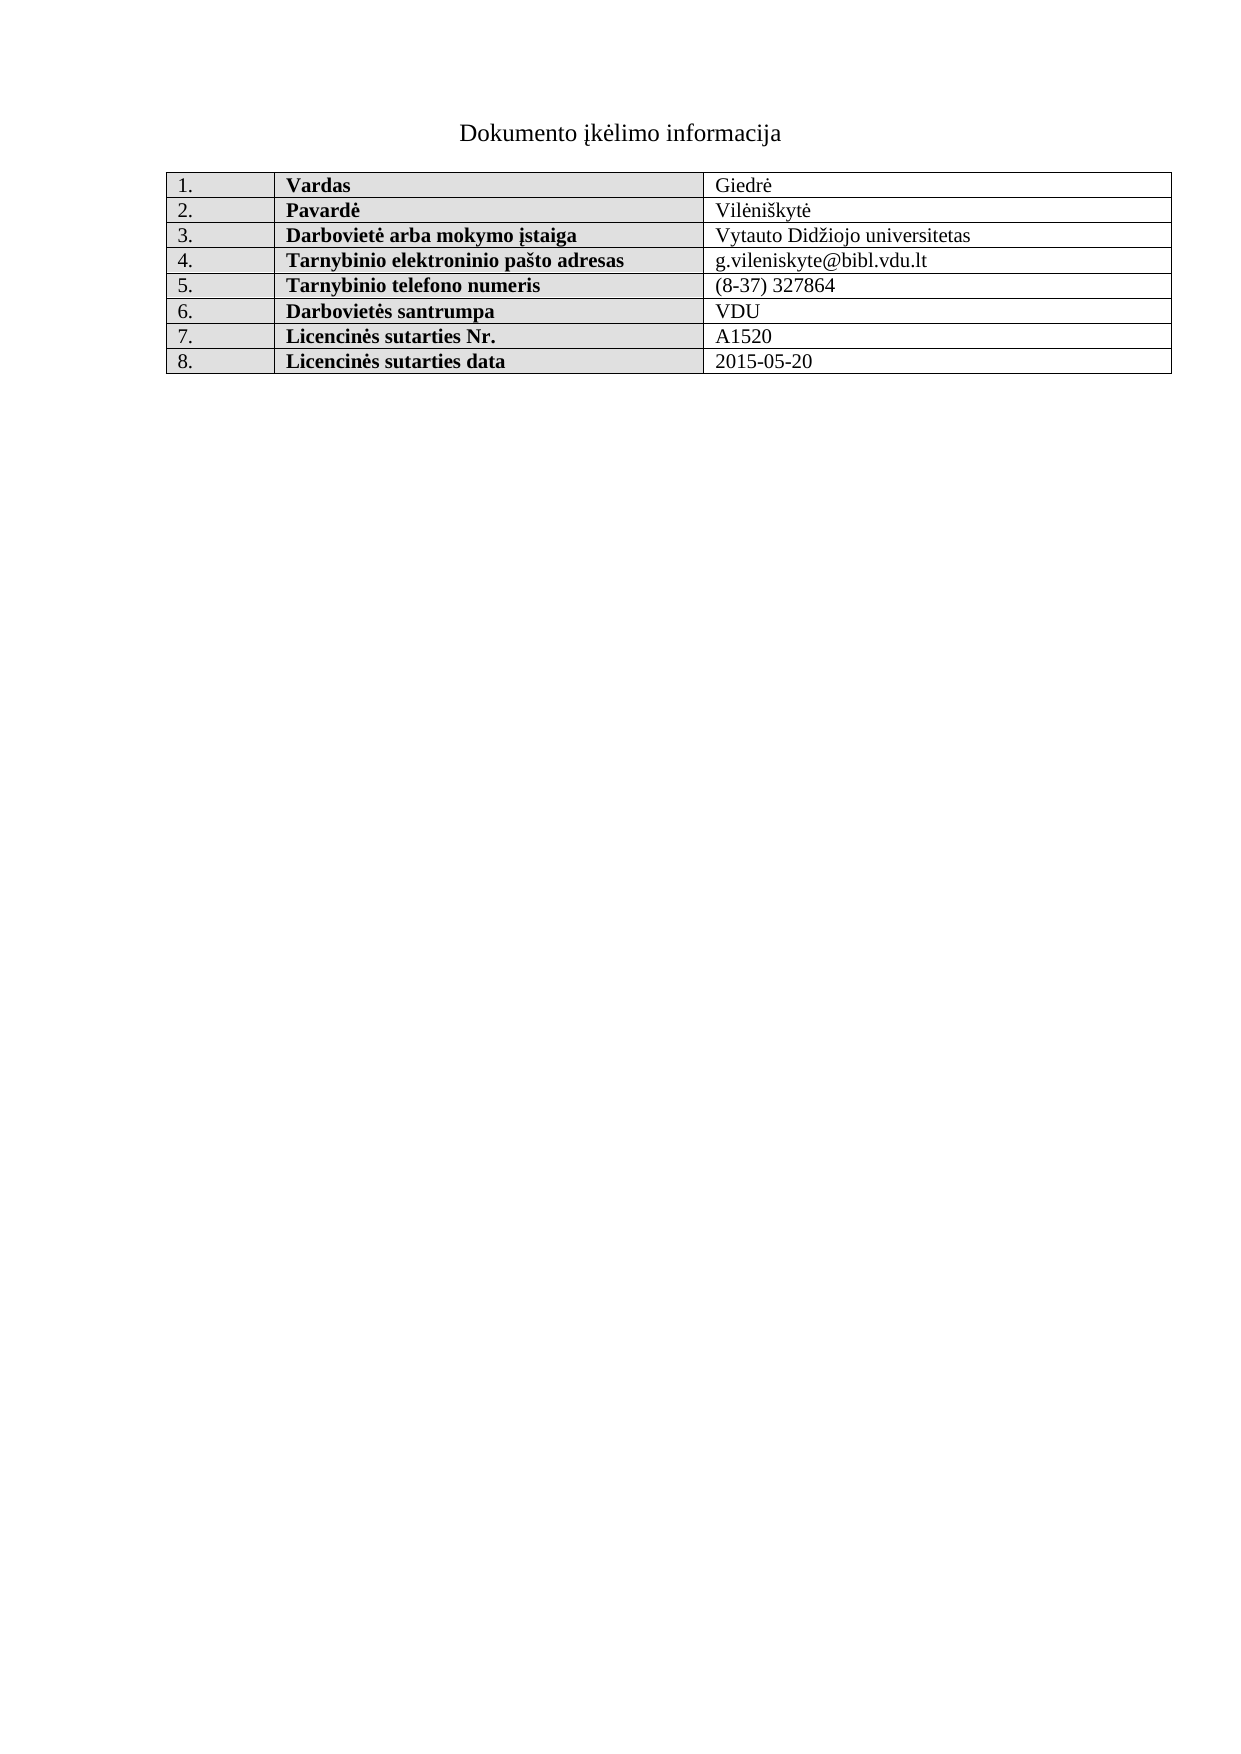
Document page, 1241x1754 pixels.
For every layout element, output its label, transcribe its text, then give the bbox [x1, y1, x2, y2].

table_cell A1520 [704, 324, 1171, 348]
table_cell VDU [704, 299, 1171, 323]
table_cell (8-37) 327864 [704, 274, 1171, 297]
table_cell Darbovietė arba mokymo įstaiga [275, 223, 703, 247]
table_cell 2015-05-20 [704, 349, 1171, 373]
text Dokumento įkėlimo informacija [59, 118, 1181, 147]
table_header Giedrė [704, 173, 1171, 197]
table_cell Tarnybinio elektroninio pašto adresas [275, 248, 703, 272]
table_cell [167, 349, 274, 373]
table_cell Pavardė [275, 198, 703, 222]
table_cell Vytauto Didžiojo universitetas [704, 223, 1171, 247]
table_cell g.vileniskyte@bibl.vdu.lt [704, 248, 1171, 272]
table_cell Licencinės sutarties Nr. [275, 324, 703, 348]
table_cell [167, 198, 274, 222]
table_cell [167, 223, 274, 247]
table_header Vardas [275, 173, 703, 197]
table_cell [167, 299, 274, 323]
table_cell [167, 324, 274, 348]
table_cell Tarnybinio telefono numeris [275, 274, 703, 297]
table_cell Vilėniškytė [704, 198, 1171, 222]
table_cell Darbovietės santrumpa [275, 299, 703, 323]
table_header [167, 173, 274, 197]
table_cell [167, 274, 274, 297]
table_cell Licencinės sutarties data [275, 349, 703, 373]
table_cell [167, 248, 274, 272]
